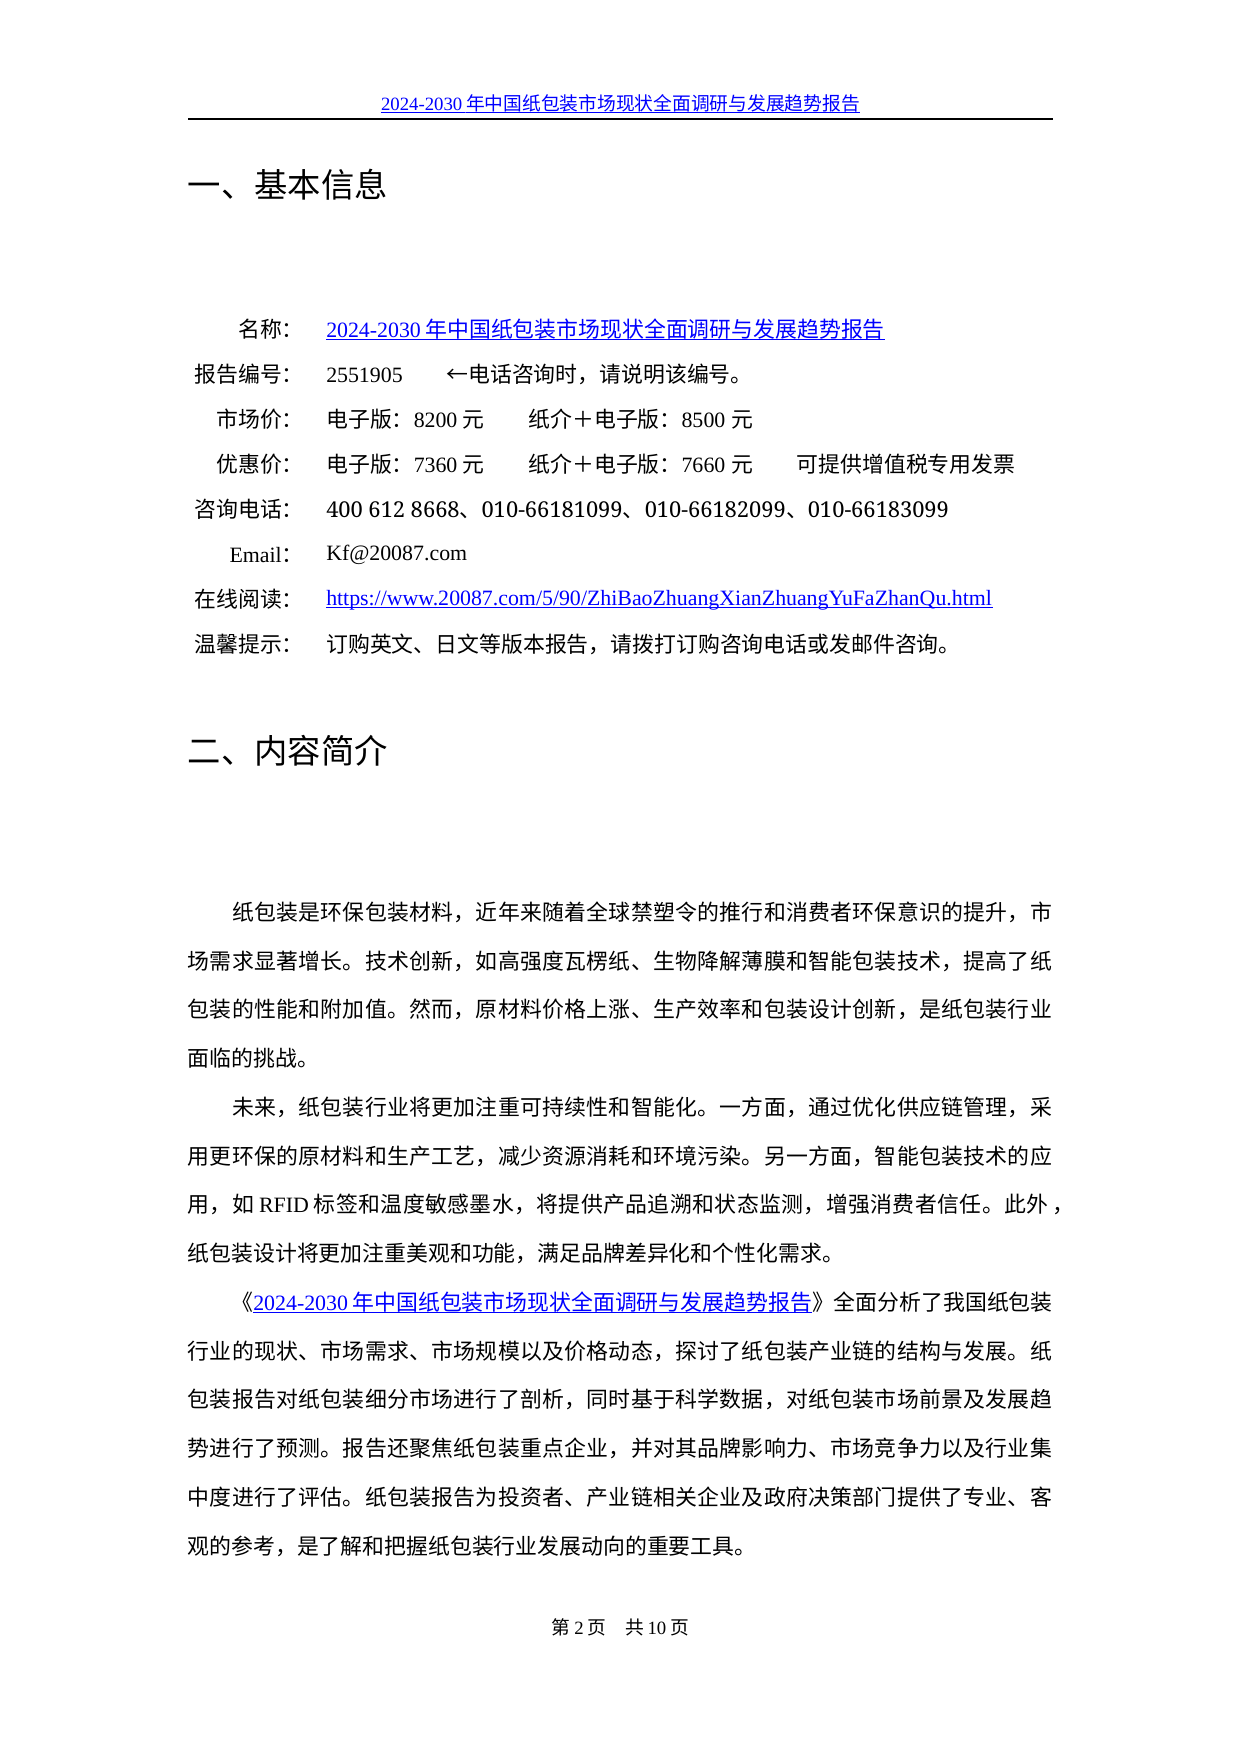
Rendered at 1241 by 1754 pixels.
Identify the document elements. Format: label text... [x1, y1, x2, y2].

title 二、内容简介 [187, 717, 1053, 782]
table_cell 电子版：7360 元 纸介＋电子版：7660 元 可提供增值税专用发票 [315, 447, 1073, 492]
table_cell 在线阅读： [167, 582, 315, 627]
table_cell Email： [167, 537, 315, 582]
table_cell 咨询电话： [167, 492, 315, 537]
table_cell [315, 582, 1073, 627]
table_cell 报告编号： [167, 357, 315, 402]
table_cell 400 612 8668、010-66181099、010-66182099、010-66183099 [315, 492, 1073, 537]
table_cell Kf@20087.com [315, 537, 1073, 582]
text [187, 894, 1053, 1561]
title 一、基本信息 [187, 150, 1053, 215]
table_cell 电子版：8200 元 纸介＋电子版：8500 元 [315, 402, 1073, 447]
table_cell 温馨提示： [167, 627, 315, 672]
table_cell 市场价： [167, 402, 315, 447]
table_cell 2551905 ←电话咨询时，请说明该编号。 [315, 357, 1073, 402]
table_cell 优惠价： [167, 447, 315, 492]
table_header 2024-2030年中国纸包装市场现状全面调研与发展趋势报告 [315, 312, 1073, 357]
table_cell 订购英文、日文等版本报告，请拨打订购咨询电话或发邮件咨询。 [315, 627, 1073, 672]
table_header 名称： [167, 312, 315, 357]
